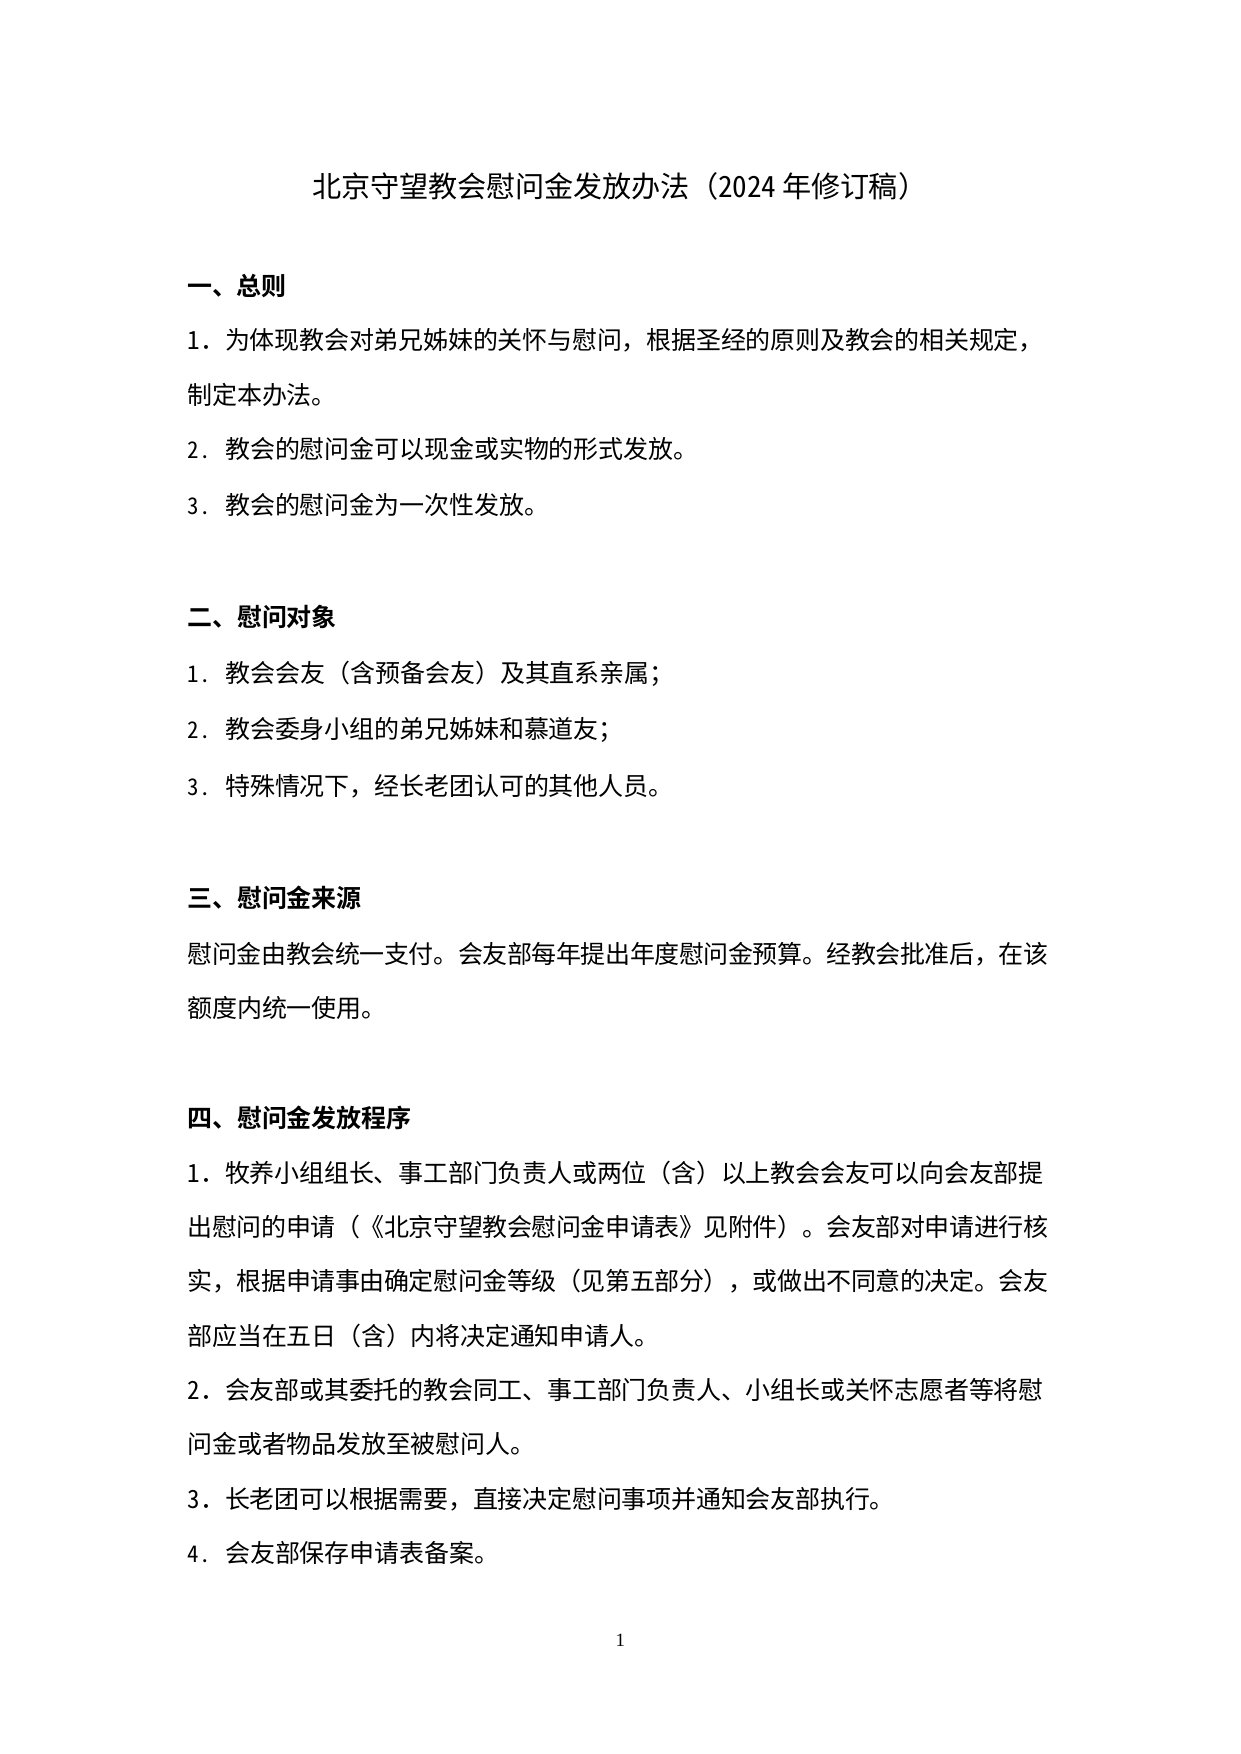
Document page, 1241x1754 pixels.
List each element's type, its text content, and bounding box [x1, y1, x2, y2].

subtitle 三、慰问金来源 [187, 878, 1165, 914]
text 1．为体现教会对弟兄姊妹的关怀与慰问，根据圣经的原则及教会的相关规定，制定本办法。 [187, 321, 1050, 411]
list 会友部保存申请表备案。 [187, 1534, 1165, 1570]
list 教会会友（含预备会友）及其直系亲属； [187, 654, 1165, 690]
text 1．牧养小组组长、事工部门负责人或两位（含）以上教会会友可以向会友部提出慰问的申请（《北京守望教会慰问金申请表》见附件）。会友部对申请进行核实，根据申请事由确定慰问金等级（见第五部分），或做出不同意的决定。会友部应当在五日（含）内将决定通知申请人。 [187, 1153, 1053, 1352]
list 特殊情况下，经长老团认可的其他人员。 [187, 766, 1165, 802]
subtitle 二、慰问对象 [187, 598, 1165, 634]
list 教会委身小组的弟兄姊妹和慕道友； [187, 710, 1165, 746]
text 四、慰问金发放程序 [187, 1099, 1053, 1135]
list 教会的慰问金为一次性发放。 [187, 486, 1165, 522]
text 北京守望教会慰问金发放办法（2024年修订稿） [106, 158, 1135, 208]
list 教会的慰问金可以现金或实物的形式发放。 [187, 429, 1165, 466]
text 2．会友部或其委托的教会同工、事工部门负责人、小组长或关怀志愿者等将慰问金或者物品发放至被慰问人。 [187, 1371, 1053, 1461]
text 慰问金由教会统一支付。会友部每年提出年度慰问金预算。经教会批准后，在该额度内统一使用。 [187, 934, 1053, 1025]
text 3．长老团可以根据需要，直接决定慰问事项并通知会友部执行。 [187, 1479, 1053, 1516]
text 一、总则 [187, 266, 1050, 303]
